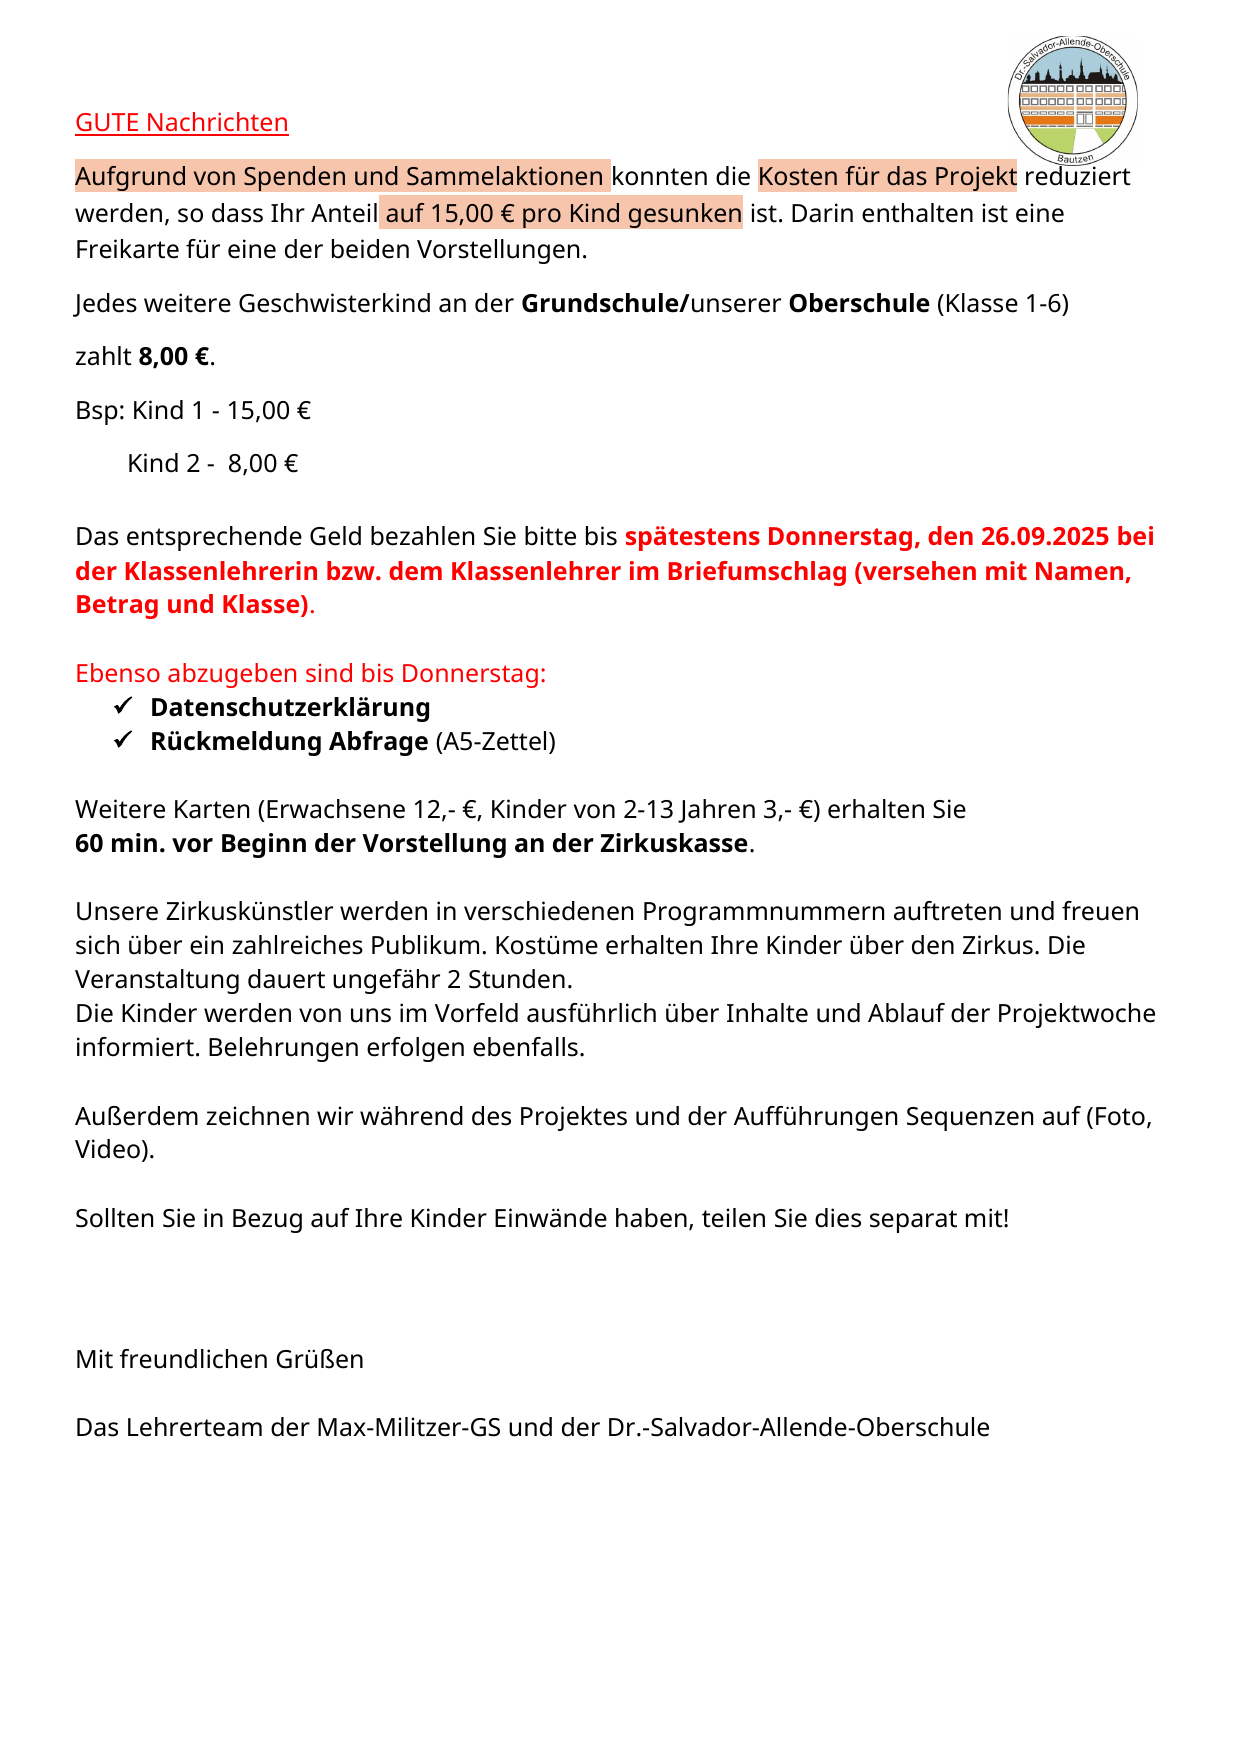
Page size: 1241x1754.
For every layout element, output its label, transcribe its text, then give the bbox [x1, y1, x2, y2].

text Mit freundlichen Grüßen [75, 1341, 1165, 1375]
list Rückmeldung Abfrage (A5-Zettel) [112, 723, 1165, 757]
list Datenschutzerklärung [112, 689, 1165, 723]
text Außerdem zeichnen wir während des Projektes und der Aufführungen Sequenzen auf (Foto, Video). [75, 1098, 1165, 1166]
text Die Kinder werden von uns im Vorfeld ausführlich über Inhalte und Ablauf der Projektwoche informiert. Belehrungen erfolgen ebenfalls. [75, 996, 1165, 1064]
text Unsere Zirkuskünstler werden in verschiedenen Programmnummern auftreten und freuen sich über ein zahlreiches Publikum. Kostüme erhalten Ihre Kinder über den Zirkus. Die Veranstaltung dauert ungefähr 2 Stunden. [75, 894, 1165, 996]
text Aufgrund von Spenden und Sammelaktionen konnten die Kosten für das Projekt reduziert werden, so dass Ihr Anteil auf 15,00 € pro Kind gesunken ist. Darin enthalten ist eine Freikarte für eine der beiden Vorstellungen. [75, 158, 1165, 266]
text Bsp: Kind 1 - 15,00 € [75, 392, 1165, 426]
text GUTE Nachrichten [75, 105, 1165, 139]
text Ebenso abzugeben sind bis Donnerstag: [75, 655, 1165, 689]
text Das entsprechende Geld bezahlen Sie bitte bis spätestens Donnerstag, den 26.09.2025 bei der Klassenlehrerin bzw. dem Klassenlehrer im Briefumschlag (versehen mit Namen, Betrag und Klasse). [75, 519, 1165, 621]
picture [1007, 139, 1138, 158]
text Weitere Karten (Erwachsene 12,- €, Kinder von 2-13 Jahren 3,- €) erhalten Sie [75, 792, 1165, 826]
text Kind 2 - 8,00 € [75, 446, 1165, 480]
text Sollten Sie in Bezug auf Ihre Kinder Einwände haben, teilen Sie dies separat mit! [75, 1200, 1165, 1234]
text Das Lehrerteam der Max-Militzer-GS und der Dr.-Salvador-Allende-Oberschule [75, 1409, 1165, 1443]
text 60 min. vor Beginn der Vorstellung an der Zirkuskasse. [75, 826, 1165, 860]
text Jedes weitere Geschwisterkind an der Grundschule/unserer Oberschule (Klasse 1-6) [75, 285, 1165, 319]
picture [1007, 36, 1138, 105]
text zahlt 8,00 €. [75, 339, 1165, 373]
